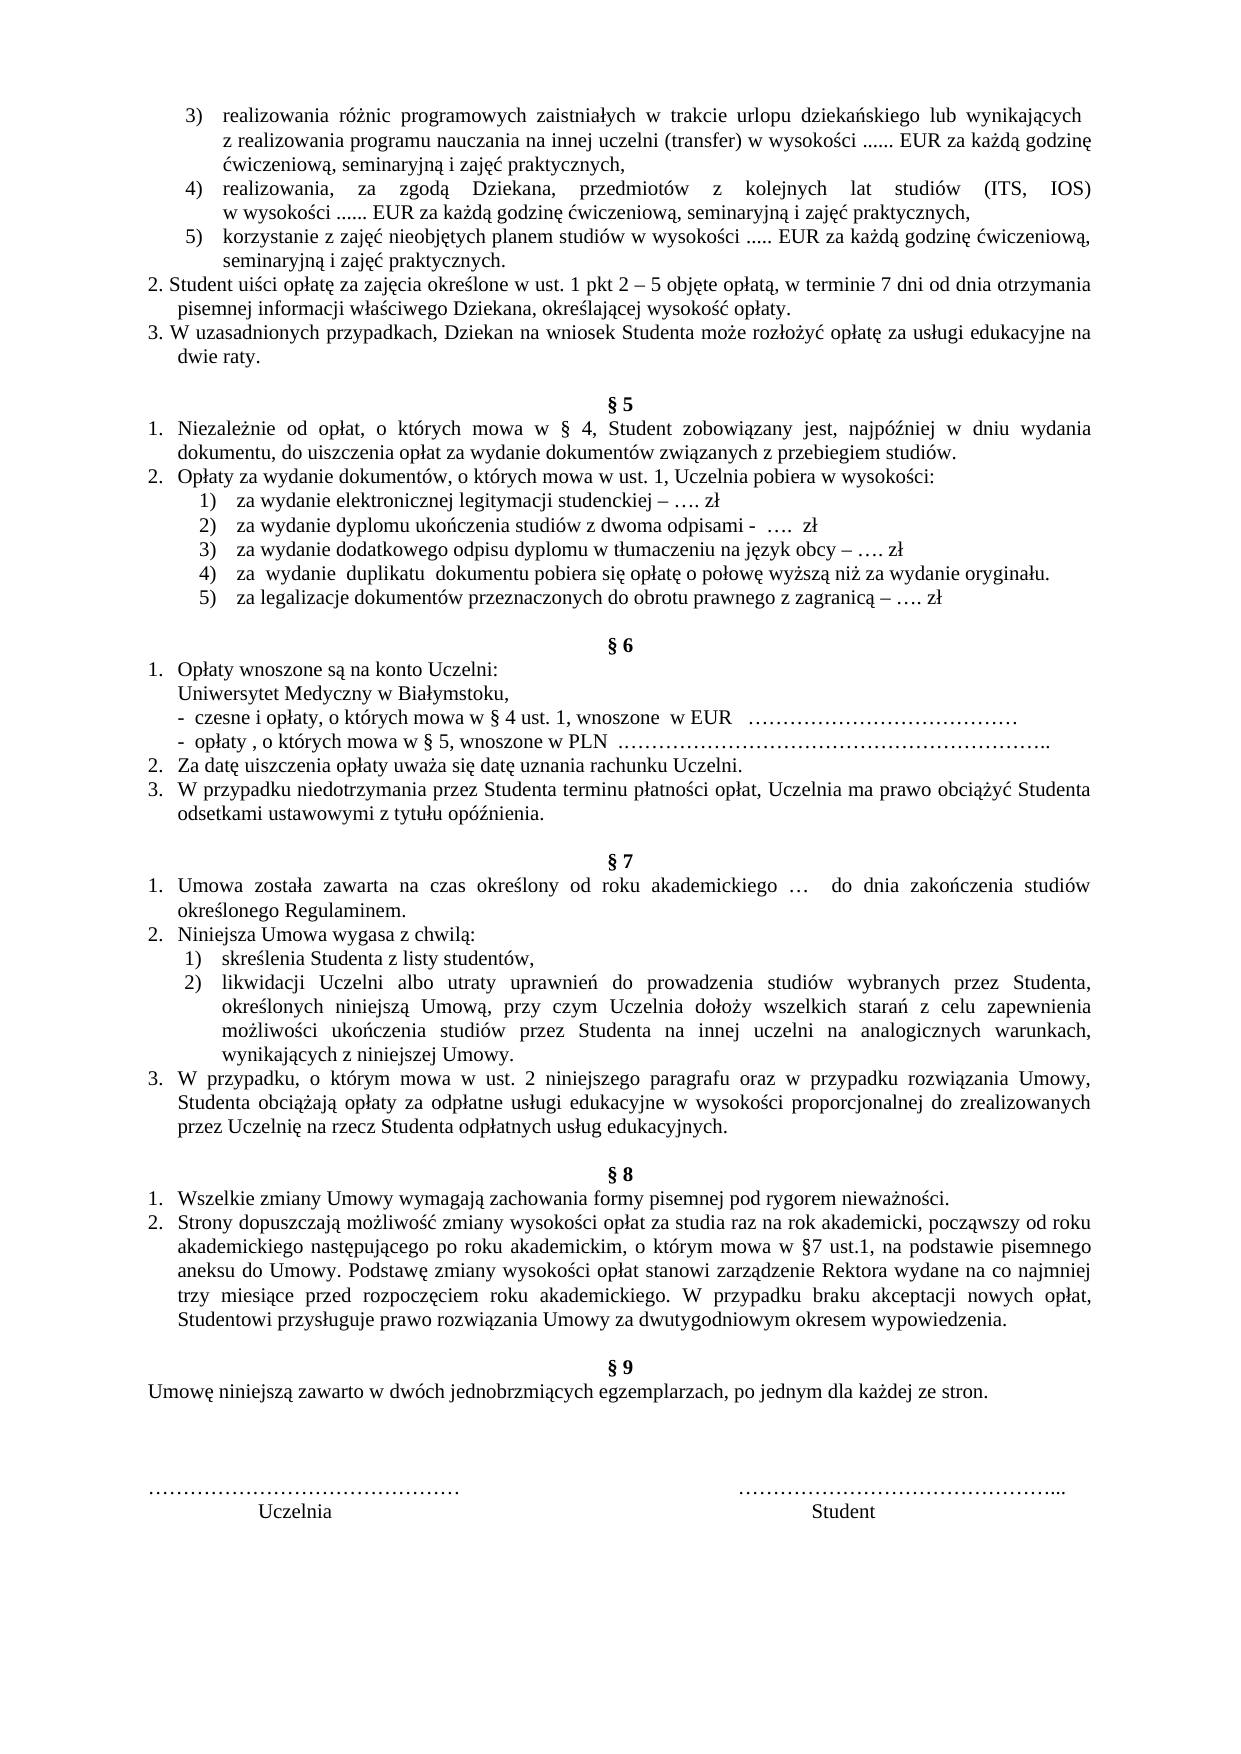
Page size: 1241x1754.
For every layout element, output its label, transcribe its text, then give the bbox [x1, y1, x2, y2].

list W przypadku, o którym mowa w ust. 2 niniejszego paragrafu oraz w przypadku rozwiązania Umowy, Studenta obciążają opłaty za odpłatne usługi edukacyjne w wysokości proporcjonalnej do zrealizowanych przez Uczelnię na rzecz Studenta odpłatnych usług edukacyjnych. [148, 1066, 1092, 1138]
list Za datę uiszczenia opłaty uważa się datę uznania rachunku Uczelni. [148, 753, 1092, 777]
list Umowa została zawarta na czas określony od roku akademickiego … do dnia zakończenia studiów określonego Regulaminem. [148, 873, 1092, 922]
text - opłaty , o których mowa w § 5, wnoszone w PLN .…………………………………………………….. [177, 729, 1092, 753]
list realizowania różnic programowych zaistniałych w trakcie urlopu dziekańskiego lub wynikających z realizowania programu nauczania na innej uczelni (transfer) w wysokości ...... EUR za każdą godzinę ćwiczeniową, seminaryjną i zajęć praktycznych, [185, 103, 1092, 176]
list za legalizacje dokumentów przeznaczonych do obrotu prawnego z zagranicą – …. zł [199, 585, 1092, 609]
text § 8 [148, 1162, 1092, 1186]
list W przypadku niedotrzymania przez Studenta terminu płatności opłat, Uczelnia ma prawo obciążyć Studenta odsetkami ustawowymi z tytułu opóźnienia. [148, 777, 1092, 825]
text § 6 [148, 633, 1092, 657]
text Uniwersytet Medyczny w Białymstoku, [177, 681, 1092, 705]
text § 5 [148, 392, 1092, 416]
list za wydanie duplikatu dokumentu pobiera się opłatę o połowę wyższą niż za wydanie oryginału. [199, 561, 1092, 585]
text 3. W uzasadnionych przypadkach, Dziekan na wniosek Studenta może rozłożyć opłatę za usługi edukacyjne na dwie raty. [148, 320, 1092, 368]
text 2. Student uiści opłatę za zajęcia określone w ust. 1 pkt 2 – 5 objęte opłatą, w terminie 7 dni od dnia otrzymania pisemnej informacji właściwego Dziekana, określającej wysokość opłaty. [148, 272, 1092, 320]
text Umowę niniejszą zawarto w dwóch jednobrzmiących egzemplarzach, po jednym dla każdej ze stron. [148, 1379, 1092, 1403]
list Strony dopuszczają możliwość zmiany wysokości opłat za studia raz na rok akademicki, począwszy od roku akademickiego następującego po roku akademickim, o którym mowa w §7 ust.1, na podstawie pisemnego aneksu do Umowy. Podstawę zmiany wysokości opłat stanowi zarządzenie Rektora wydane na co najmniej trzy miesiące przed rozpoczęciem roku akademickiego. W przypadku braku akceptacji nowych opłat, Studentowi przysługuje prawo rozwiązania Umowy za dwutygodniowym okresem wypowiedzenia. [148, 1210, 1092, 1331]
text Uczelnia Student [221, 1499, 1092, 1523]
text - czesne i opłaty, o których mowa w § 4 ust. 1, wnoszone w EUR ………………………………… [177, 705, 1092, 729]
list Niezależnie od opłat, o których mowa w § 4, Student zobowiązany jest, najpóźniej w dniu wydania dokumentu, do uiszczenia opłat za wydanie dokumentów związanych z przebiegiem studiów. [148, 416, 1092, 464]
text § 9 [148, 1355, 1092, 1379]
list Opłaty wnoszone są na konto Uczelni: [148, 657, 1092, 681]
text ……………………………………… ………………………………………... [148, 1475, 1092, 1499]
list korzystanie z zajęć nieobjętych planem studiów w wysokości ..... EUR za każdą godzinę ćwiczeniową, seminaryjną i zajęć praktycznych. [185, 224, 1092, 272]
list likwidacji Uczelni albo utraty uprawnień do prowadzenia studiów wybranych przez Studenta, określonych niniejszą Umową, przy czym Uczelnia dołoży wszelkich starań z celu zapewnienia możliwości ukończenia studiów przez Studenta na innej uczelni na analogicznych warunkach, wynikających z niniejszej Umowy. [184, 970, 1092, 1066]
list Wszelkie zmiany Umowy wymagają zachowania formy pisemnej pod rygorem nieważności. [148, 1186, 1092, 1210]
list Niniejsza Umowa wygasa z chwilą: [148, 922, 1092, 946]
list skreślenia Studenta z listy studentów, [184, 946, 1092, 970]
list Opłaty za wydanie dokumentów, o których mowa w ust. 1, Uczelnia pobiera w wysokości: [148, 464, 1092, 488]
list realizowania, za zgodą Dziekana, przedmiotów z kolejnych lat studiów (ITS, IOS) w wysokości ...... EUR za każdą godzinę ćwiczeniową, seminaryjną i zajęć praktycznych, [185, 176, 1092, 224]
list za wydanie dyplomu ukończenia studiów z dwoma odpisami - …. zł [199, 512, 1092, 537]
list za wydanie dodatkowego odpisu dyplomu w tłumaczeniu na język obcy – …. zł [199, 537, 1092, 561]
text § 7 [148, 849, 1092, 873]
list za wydanie elektronicznej legitymacji studenckiej – …. zł [199, 488, 1092, 512]
